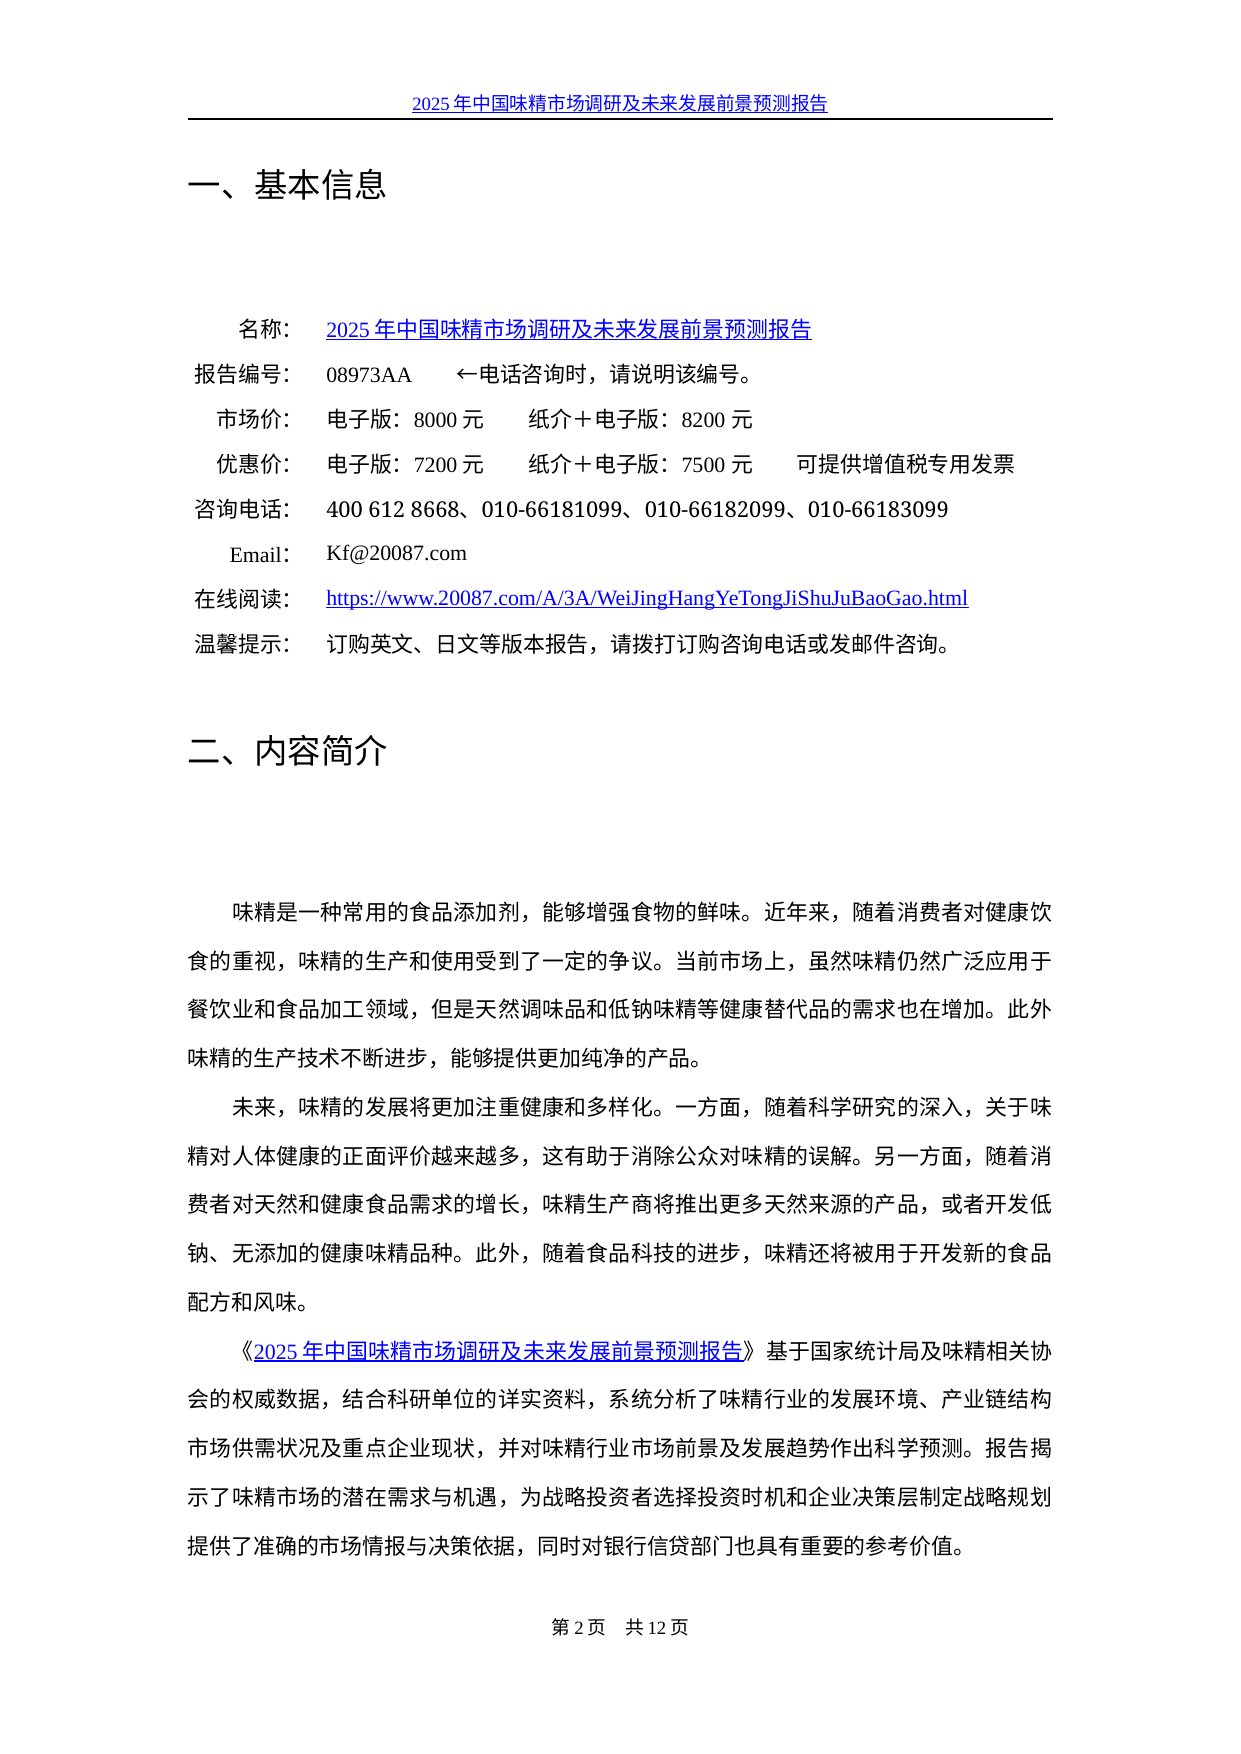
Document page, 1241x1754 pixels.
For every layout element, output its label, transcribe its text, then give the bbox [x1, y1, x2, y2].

table_cell 电子版：8000 元 纸介＋电子版：8200 元 [315, 402, 1073, 447]
table_header 名称： [167, 312, 315, 357]
table_cell [315, 582, 1073, 627]
table_cell 在线阅读： [167, 582, 315, 627]
table_cell 订购英文、日文等版本报告，请拨打订购咨询电话或发邮件咨询。 [315, 627, 1073, 672]
title 一、基本信息 [187, 150, 1053, 215]
table_cell 08973AA ←电话咨询时，请说明该编号。 [315, 357, 1073, 402]
table_cell 温馨提示： [167, 627, 315, 672]
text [187, 894, 1053, 1561]
title 二、内容简介 [187, 717, 1053, 782]
table_cell 报告编号： [167, 357, 315, 402]
table_header 2025年中国味精市场调研及未来发展前景预测报告 [315, 312, 1073, 357]
table_cell 400 612 8668、010-66181099、010-66182099、010-66183099 [315, 492, 1073, 537]
table_cell 市场价： [167, 402, 315, 447]
table_cell 优惠价： [167, 447, 315, 492]
table_cell 电子版：7200 元 纸介＋电子版：7500 元 可提供增值税专用发票 [315, 447, 1073, 492]
table_cell Kf@20087.com [315, 537, 1073, 582]
table_cell Email： [167, 537, 315, 582]
table_cell 咨询电话： [167, 492, 315, 537]
